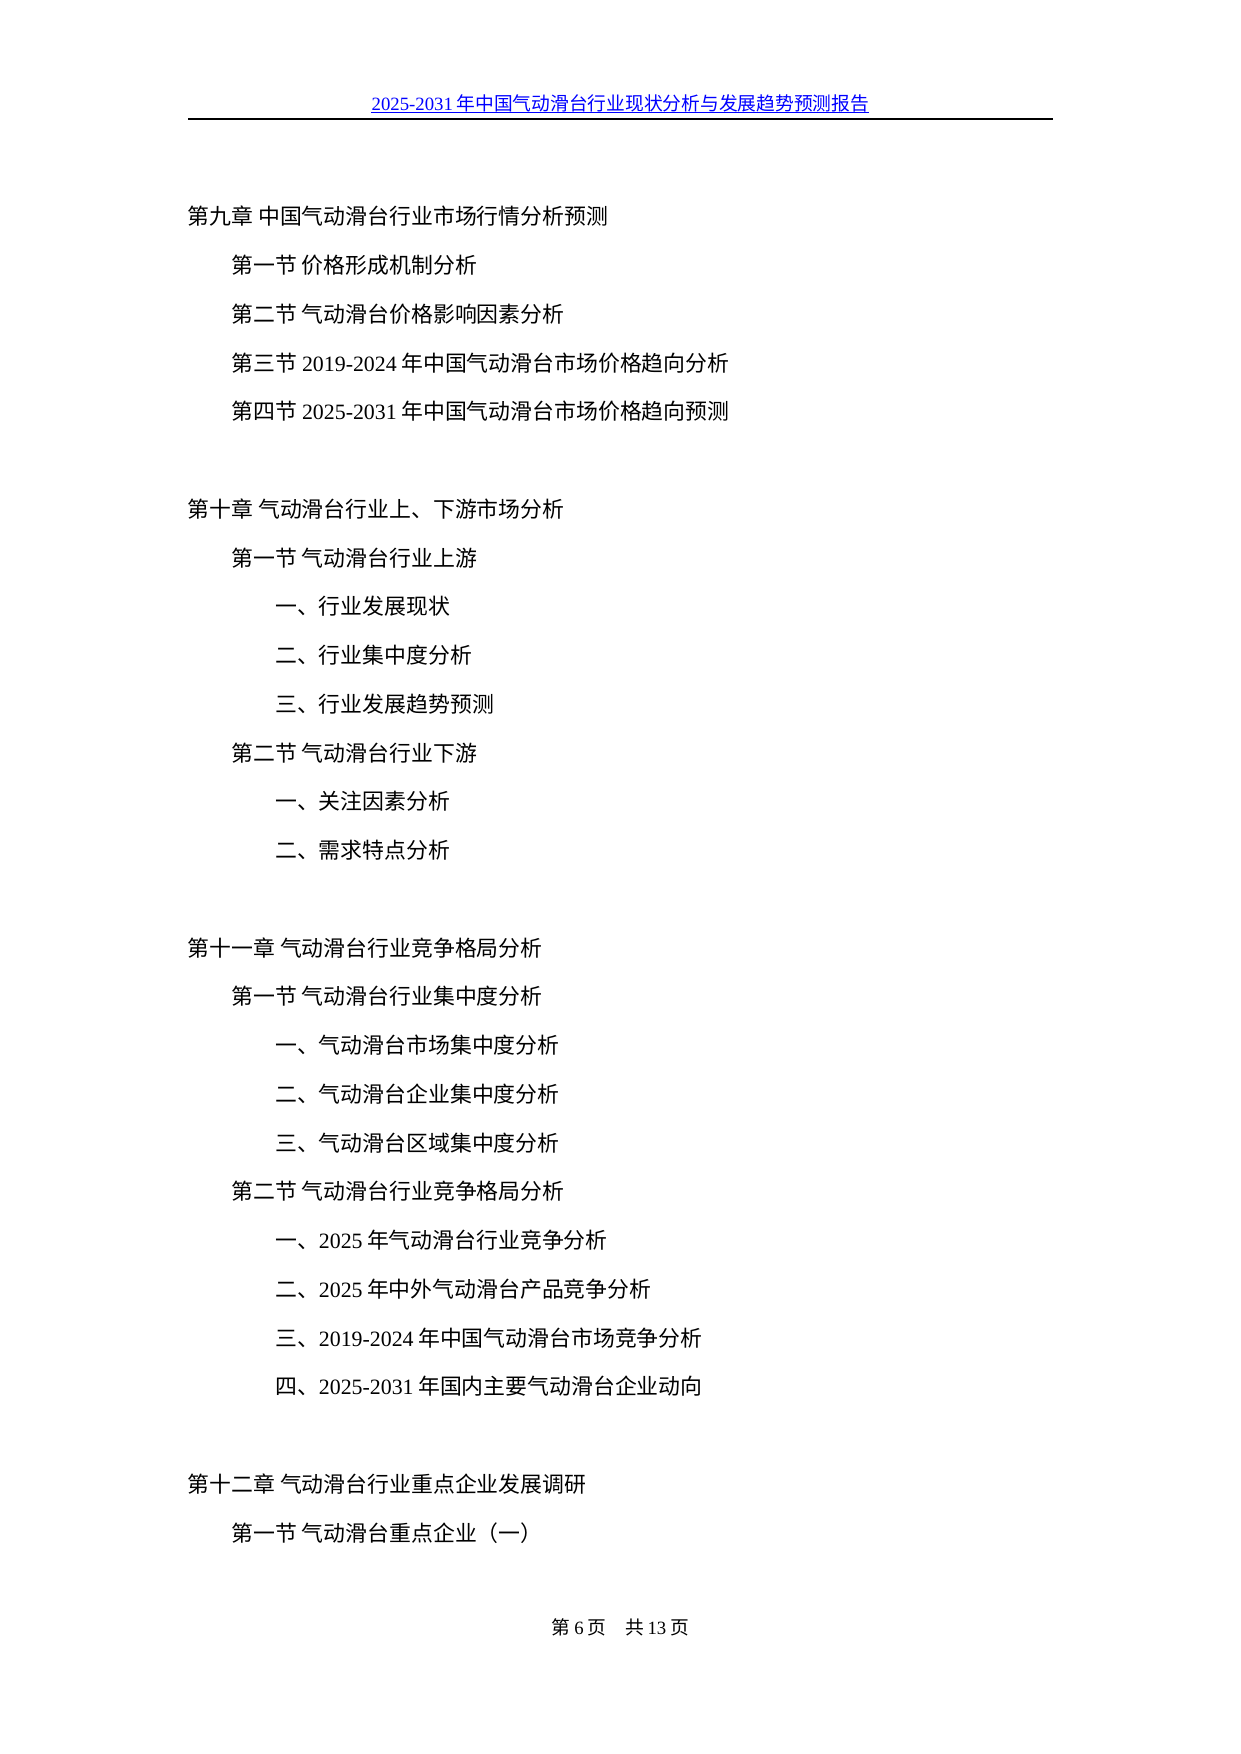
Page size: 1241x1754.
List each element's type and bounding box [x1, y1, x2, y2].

text [187, 150, 1053, 1548]
